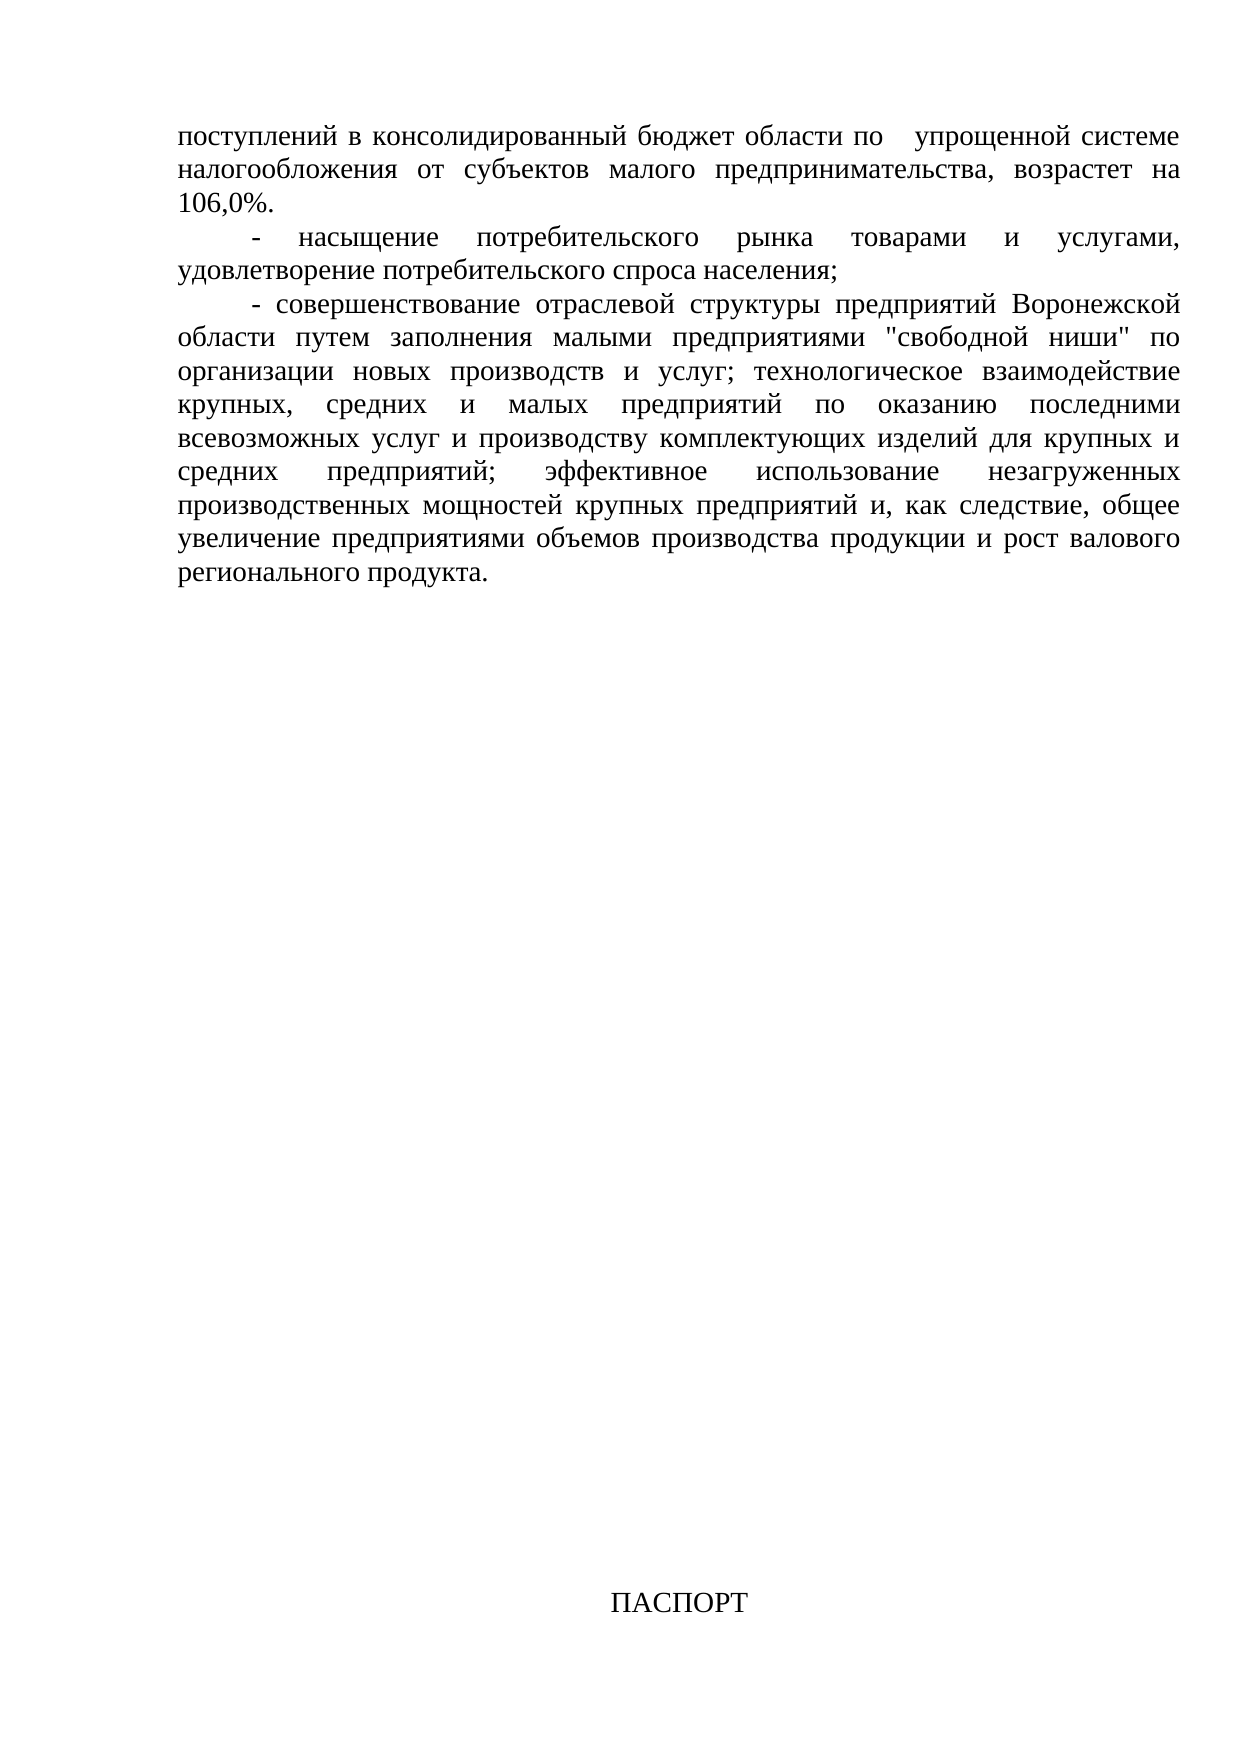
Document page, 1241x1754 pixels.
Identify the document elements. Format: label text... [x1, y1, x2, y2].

text - насыщение потребительского рынка товарами и услугами, удовлетворение потребительского спроса населения; [177, 219, 1181, 286]
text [177, 118, 1181, 219]
text ПАСПОРТ [177, 1585, 1181, 1618]
text - совершенствование отраслевой структуры предприятий Воронежской области путем заполнения малыми предприятиями "свободной ниши" по организации новых производств и услуг; технологическое взаимодействие крупных, средних и малых предприятий по оказанию последними всевозможных услуг и производству комплектующих изделий для крупных и средних предприятий; эффективное использование незагруженных производственных мощностей крупных предприятий и, как следствие, общее увеличение предприятиями объемов производства продукции и рост валового регионального продукта. [177, 286, 1181, 588]
